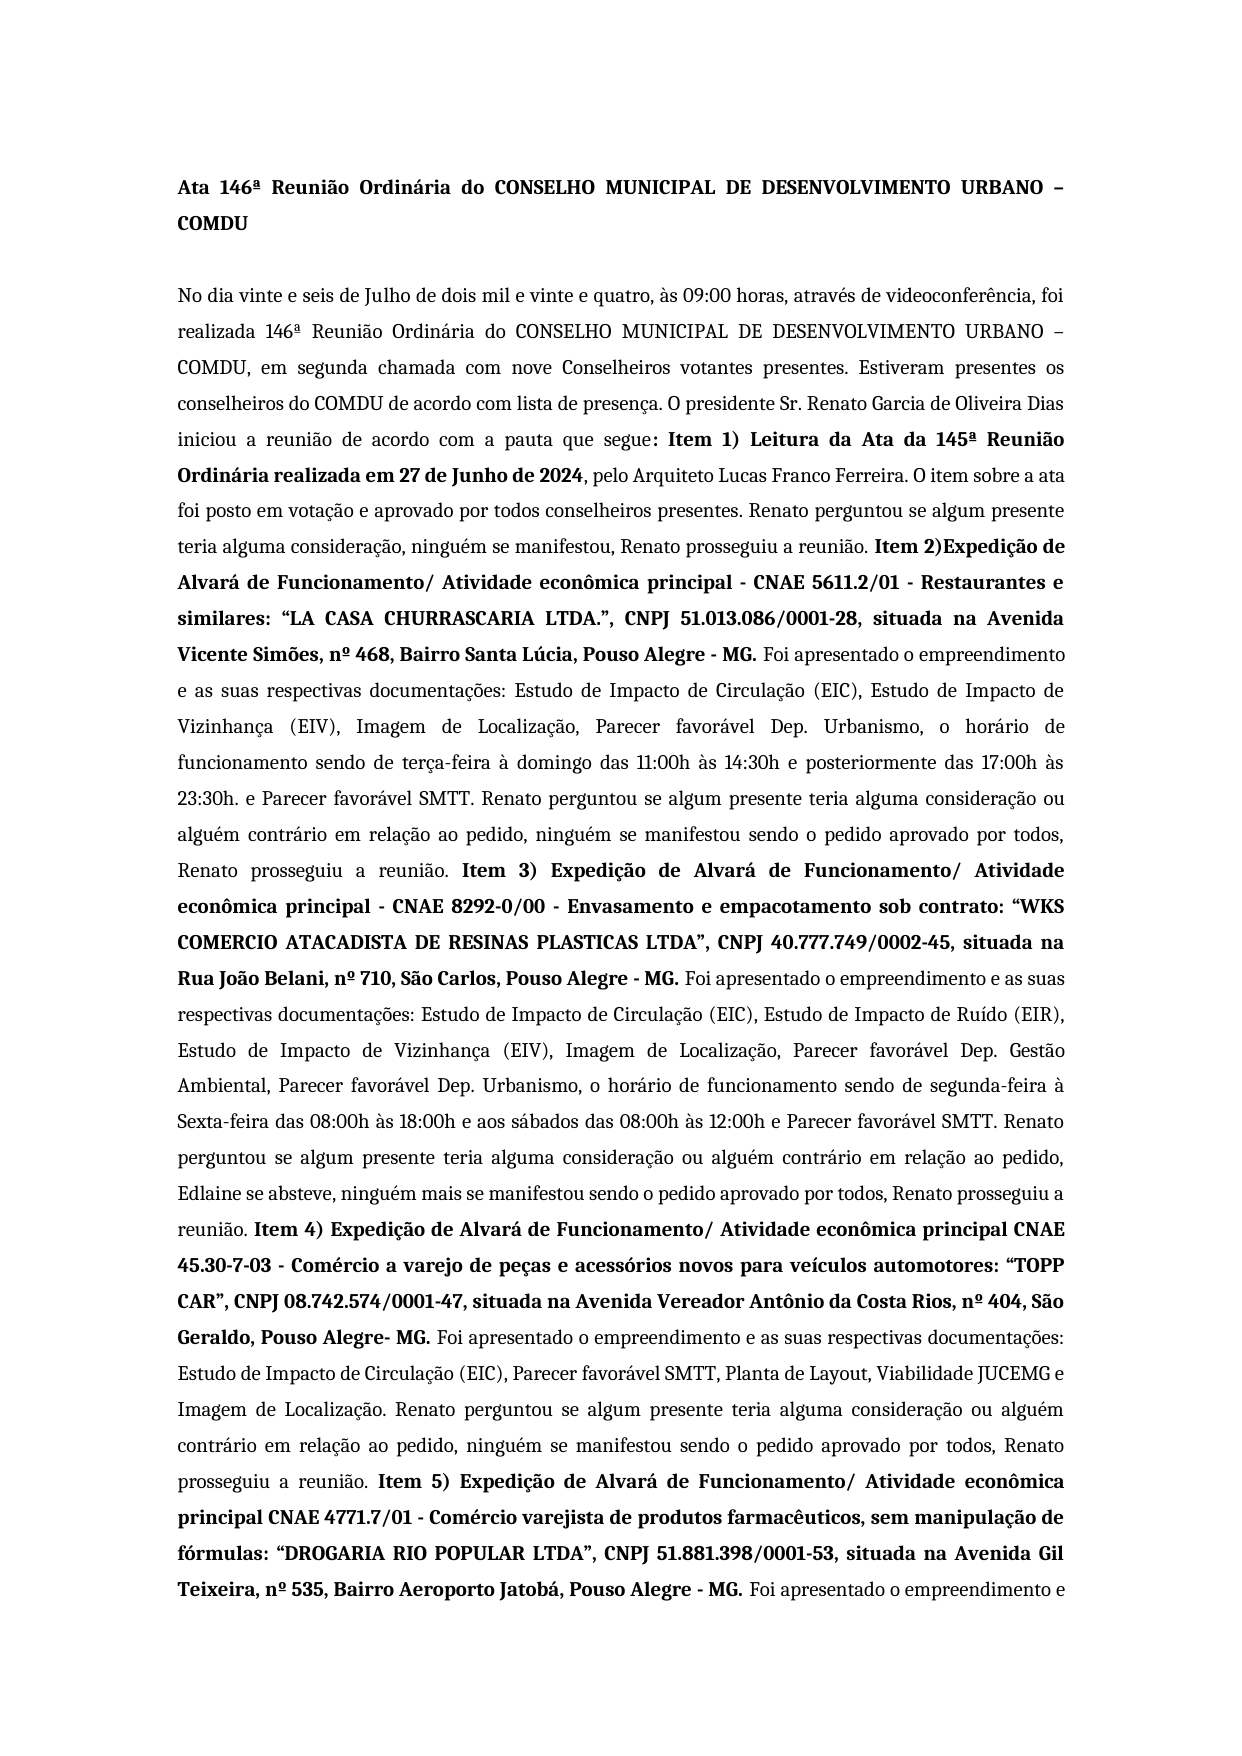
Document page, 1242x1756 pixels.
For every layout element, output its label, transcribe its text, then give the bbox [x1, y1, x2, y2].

subtitle Ata 146ª Reunião Ordinária do CONSELHO MUNICIPAL DE DESENVOLVIMENTO URBANO – COMDU [177, 176, 1065, 236]
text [177, 283, 1066, 1601]
